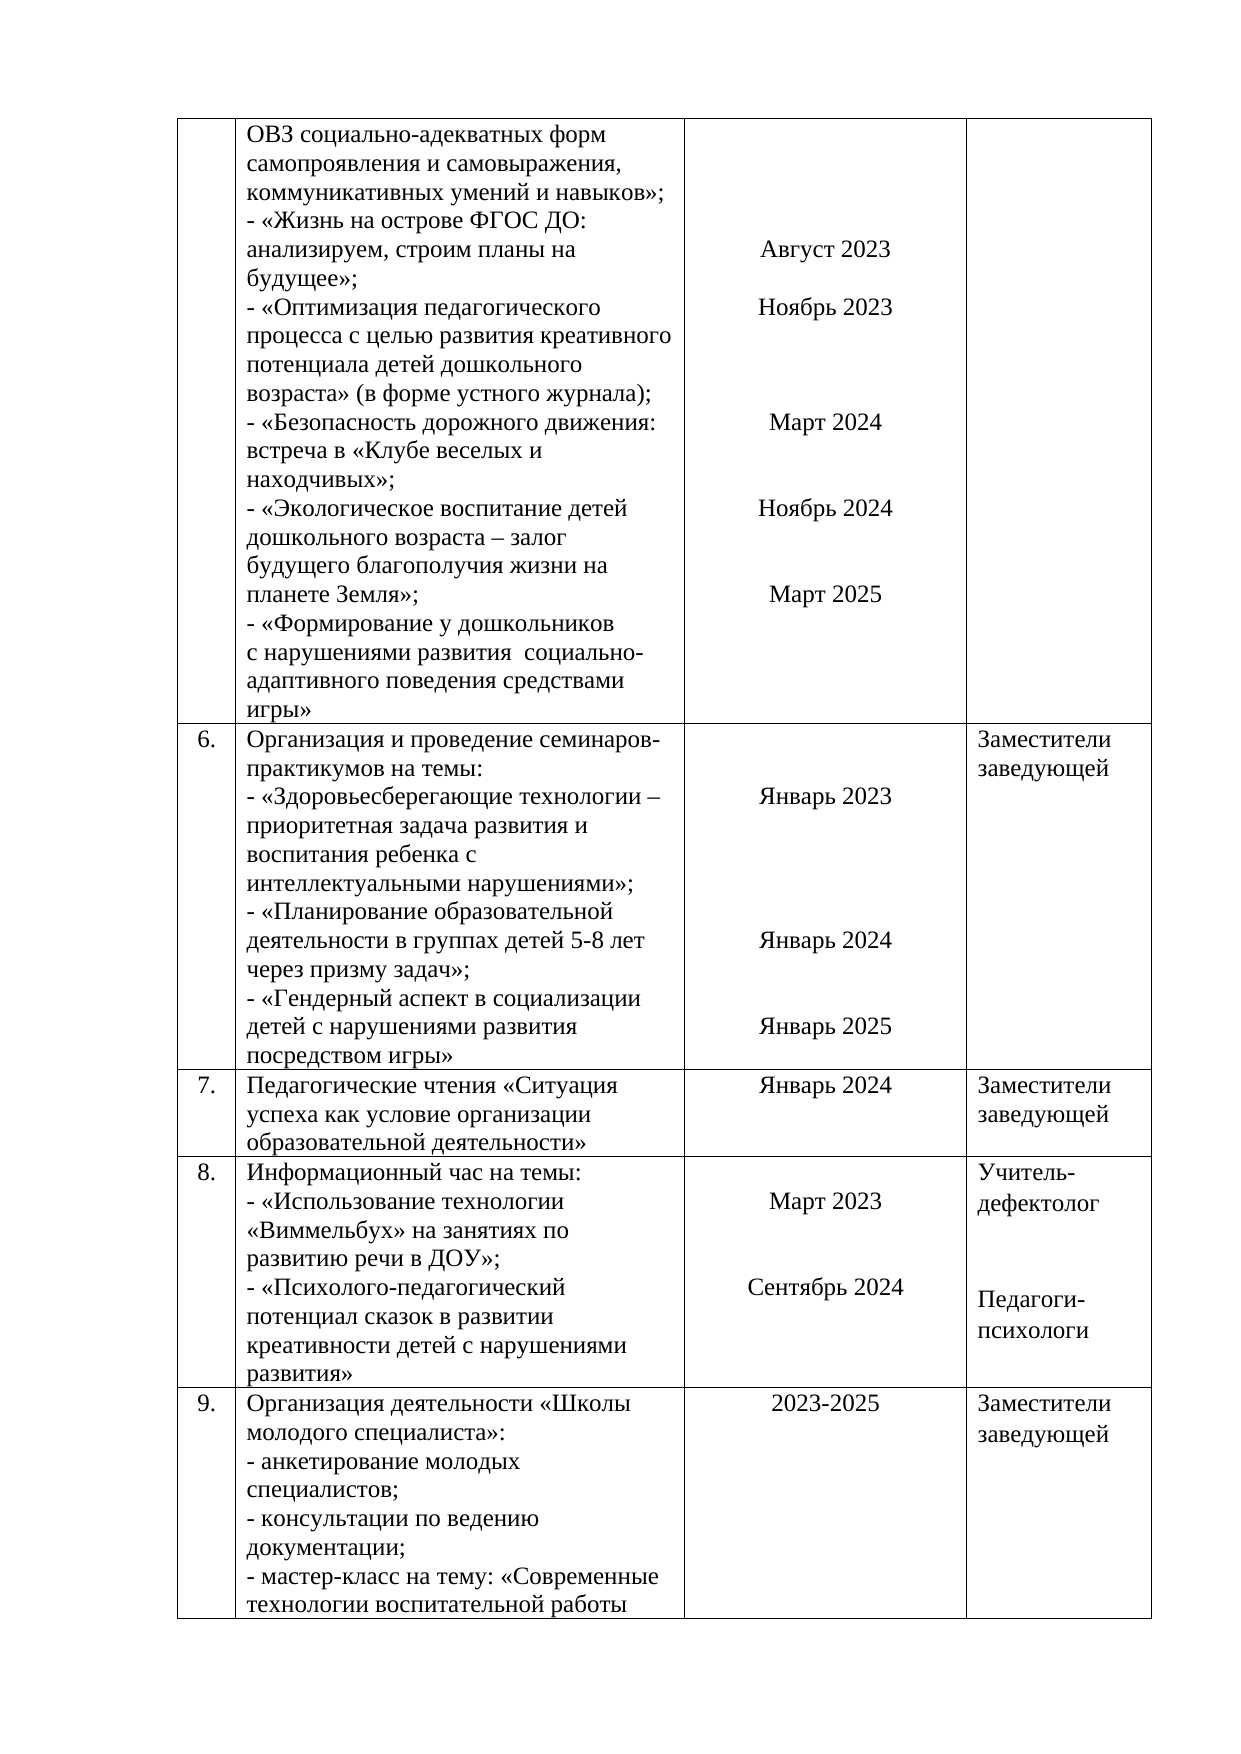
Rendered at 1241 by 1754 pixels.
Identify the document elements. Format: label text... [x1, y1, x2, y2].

table_cell Педагогические чтения «Ситуация успеха как условие организации образовательной деятельности» [236, 1070, 684, 1156]
table_cell Заместители заведующей [967, 724, 1151, 1069]
table_cell Январь 2023 Январь 2024 Январь 2025 [685, 724, 966, 1069]
table_cell 6. [178, 724, 235, 1069]
table_cell Март 2023 Сентябрь 2024 [685, 1157, 966, 1387]
table_cell Организация и проведение семинаров-практикумов на темы: - «Здоровьесберегающие технологии – приоритетная задача развития и воспитания ребенка с интеллектуальными нарушениями»; - «Планирование образовательной деятельности в группах детей 5-8 лет через призму задач»; - «Гендерный аспект в социализации детей с нарушениями развития посредством игры» [236, 724, 684, 1069]
table_cell 8. [178, 1157, 235, 1387]
table_cell 7. [178, 1070, 235, 1156]
table_cell 9. [178, 1388, 235, 1618]
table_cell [236, 119, 684, 723]
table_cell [967, 119, 1151, 723]
table_cell Информационный час на темы: - «Использование технологии «Виммельбух» на занятиях по развитию речи в ДОУ»; - «Психолого-педагогический потенциал сказок в развитии креативности детей с нарушениями развития» [236, 1157, 684, 1387]
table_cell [685, 119, 966, 723]
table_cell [967, 1388, 1151, 1618]
table_cell 5. [178, 119, 235, 723]
table_cell 2023-2025 [685, 1388, 966, 1618]
table_cell Заместители заведующей [967, 1070, 1151, 1156]
table_cell Январь 2024 [685, 1070, 966, 1156]
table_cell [236, 1388, 684, 1618]
table_cell Учитель-дефектолог Педагоги-психологи [967, 1157, 1151, 1387]
